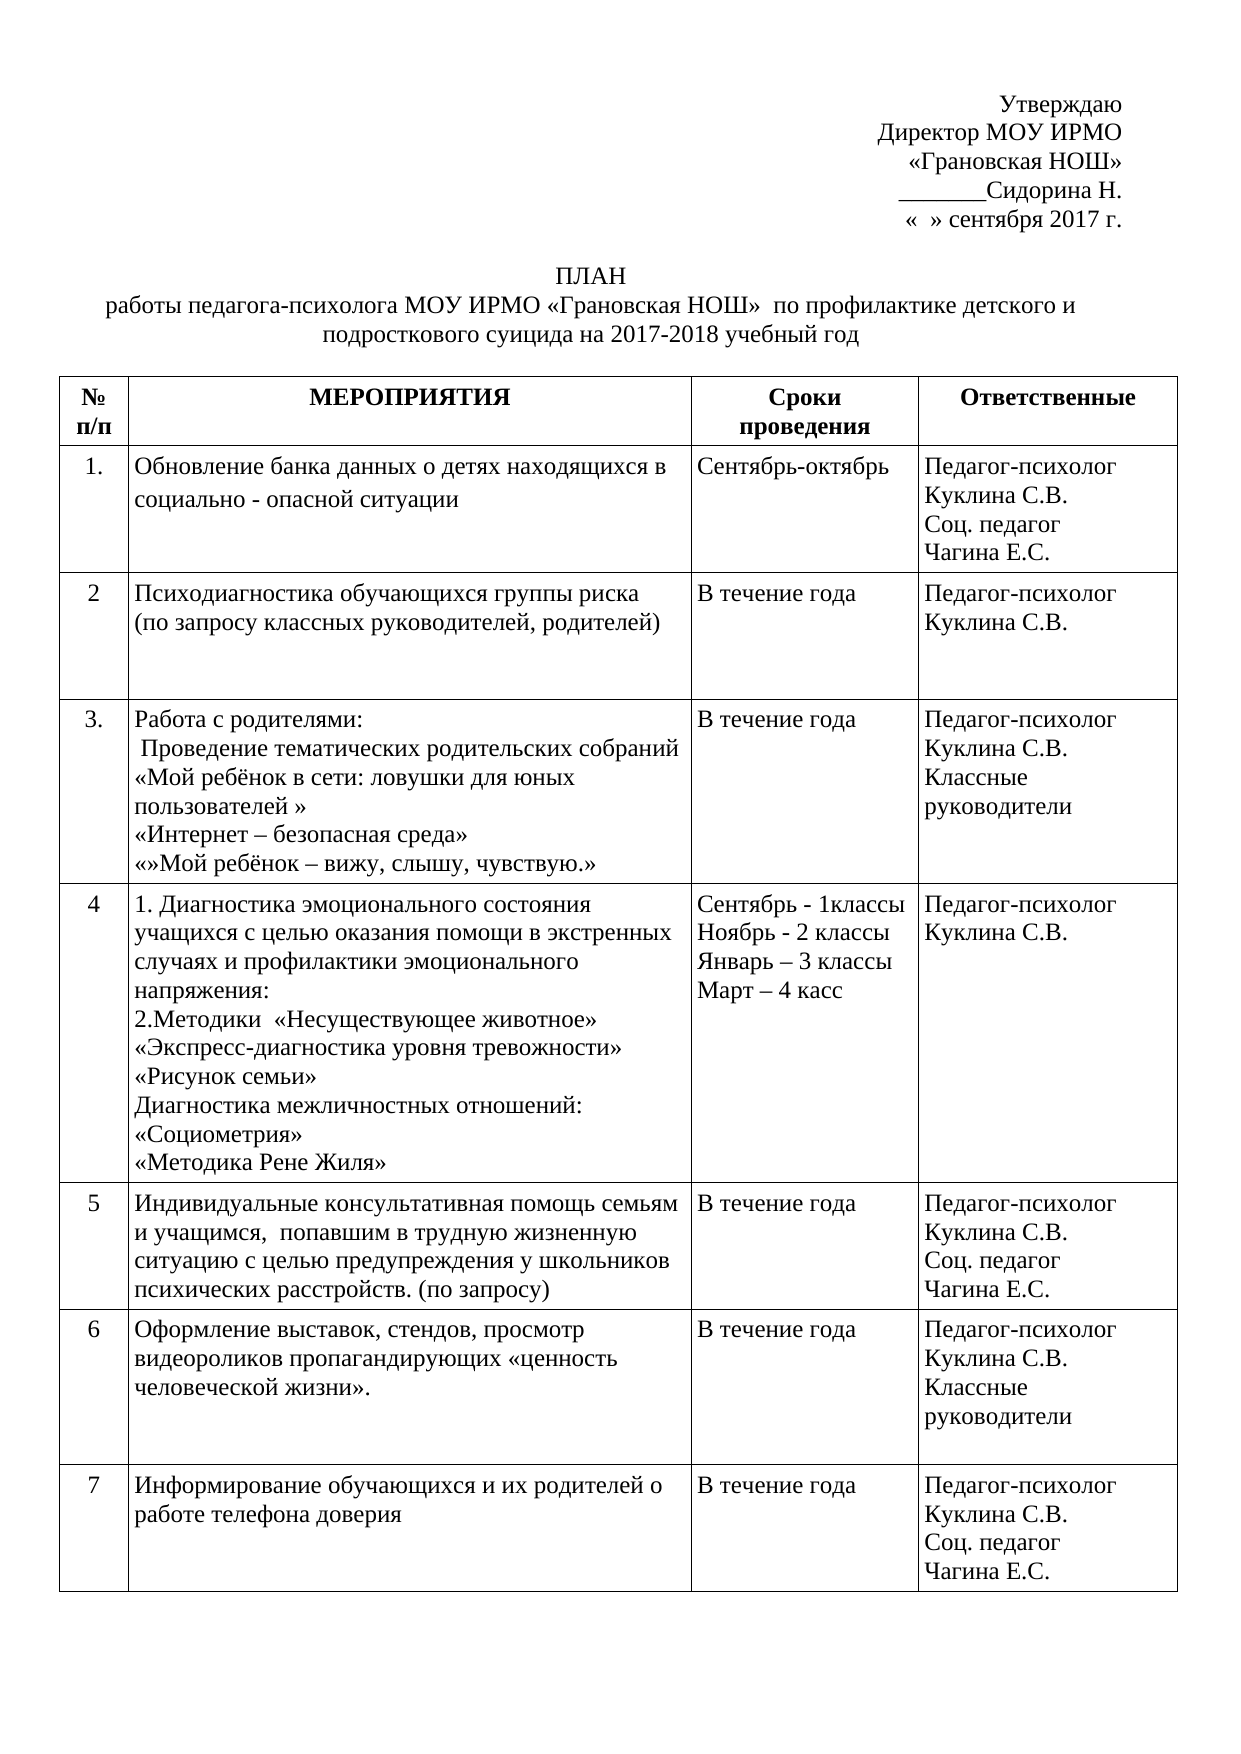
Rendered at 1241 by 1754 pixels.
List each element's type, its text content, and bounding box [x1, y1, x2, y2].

text работы педагога-психолога МОУ ИРМО «Грановская НОШ» по профилактике детского и подросткового суицида на 2017-2018 учебный год [59, 290, 1122, 347]
table_cell 2 [60, 573, 128, 699]
table_cell Работа с родителями: Проведение тематических родительских собраний «Мой ребёнок в сети: ловушки для юных пользователей » «Интернет – безопасная среда» «»Мой ребёнок – вижу, слышу, чувствую.» [129, 700, 691, 883]
table_cell 7 [60, 1465, 128, 1591]
table_cell В течение года [692, 1465, 918, 1591]
table_cell В течение года [692, 573, 918, 699]
table_cell Психодиагностика обучающихся группы риска (по запросу классных руководителей, родителей) [129, 573, 691, 699]
text _______Сидорина Н. [59, 175, 1122, 204]
text «Грановская НОШ» [59, 146, 1122, 175]
table_cell Педагог-психолог Куклина С.В. [919, 884, 1177, 1182]
table_cell Педагог-психолог Куклина С.В. Соц. педагог Чагина Е.С. [919, 1183, 1177, 1309]
table_cell 1. [60, 446, 128, 572]
table_cell 1. Диагностика эмоционального состояния учащихся с целью оказания помощи в экстренных случаях и профилактики эмоционального напряжения: 2.Методики «Несуществующее животное» «Экспресс-диагностика уровня тревожности» «Рисунок семьи» Диагностика межличностных отношений: «Социометрия» «Методика Рене Жиля» [129, 884, 691, 1182]
table_header № п/п [60, 377, 128, 445]
text « » сентября 2017 г. [59, 204, 1122, 232]
table_cell Педагог-психолог Куклина С.В. Соц. педагог Чагина Е.С. [919, 446, 1177, 572]
text Утверждаю [59, 89, 1122, 117]
table_cell Обновление банка данных о детях находящихся в социально - опасной ситуации [129, 446, 691, 572]
table_cell Индивидуальные консультативная помощь семьям и учащимся, попавшим в трудную жизненную ситуацию с целью предупреждения у школьников психических расстройств. (по запросу) [129, 1183, 691, 1309]
table_cell В течение года [692, 1310, 918, 1464]
table_cell 6 [60, 1310, 128, 1464]
table_cell 5 [60, 1183, 128, 1309]
table_cell Сентябрь - 1классы Ноябрь - 2 классы Январь – 3 классы Март – 4 касс [692, 884, 918, 1182]
table_cell В течение года [692, 700, 918, 883]
table_cell Педагог-психолог Куклина С.В. [919, 573, 1177, 699]
table_cell Педагог-психолог Куклина С.В. Соц. педагог Чагина Е.С. [919, 1465, 1177, 1591]
table_cell Оформление выставок, стендов, просмотр видеороликов пропагандирующих «ценность человеческой жизни». [129, 1310, 691, 1464]
table_cell 4 [60, 884, 128, 1182]
table_cell Сентябрь-октябрь [692, 446, 918, 572]
table_cell 3. [60, 700, 128, 883]
table_cell Педагог-психолог Куклина С.В. Классные руководители [919, 1310, 1177, 1464]
text ПЛАН [59, 261, 1122, 290]
table_header МЕРОПРИЯТИЯ [129, 377, 691, 445]
table_cell В течение года [692, 1183, 918, 1309]
text Директор МОУ ИРМО [59, 117, 1122, 146]
table_header Ответственные [919, 377, 1177, 445]
table_header Сроки проведения [692, 377, 918, 445]
table_cell Педагог-психолог Куклина С.В. Классные руководители [919, 700, 1177, 883]
table_cell Информирование обучающихся и их родителей о работе телефона доверия [129, 1465, 691, 1591]
